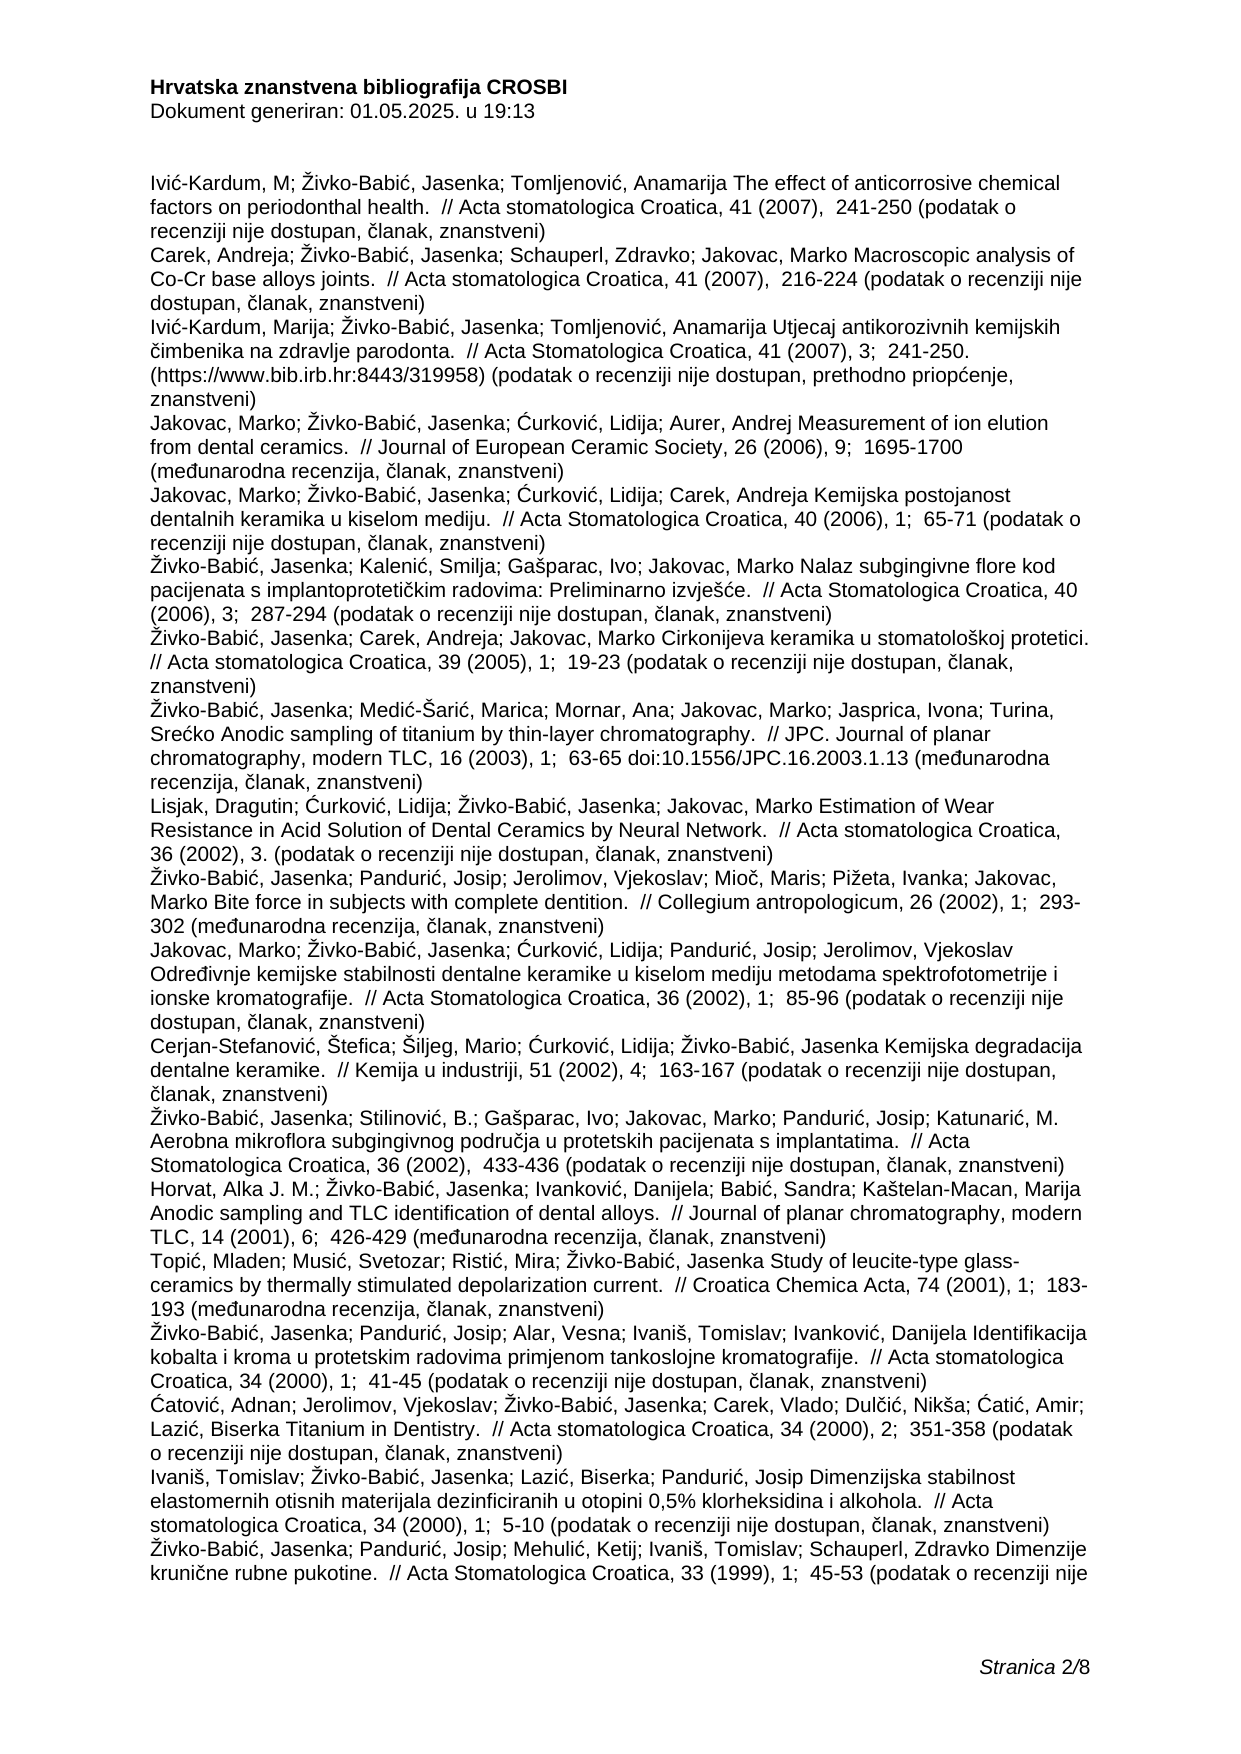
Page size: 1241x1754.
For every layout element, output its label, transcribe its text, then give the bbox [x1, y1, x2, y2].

text Živko-Babić, Jasenka; Medić-Šarić, Marica; Mornar, Ana; Jakovac, Marko; Jasprica, Ivona; Turina, Srećko [150, 698, 1090, 794]
text Topić, Mladen; Musić, Svetozar; Ristić, Mira; Živko-Babić, Jasenka [150, 1249, 1090, 1321]
text Jakovac, Marko; Živko-Babić, Jasenka; Ćurković, Lidija; Aurer, Andrej [150, 411, 1090, 482]
text Carek, Andreja; Živko-Babić, Jasenka; Schauperl, Zdravko; Jakovac, Marko [150, 243, 1090, 315]
text Živko-Babić, Jasenka; Pandurić, Josip; Jerolimov, Vjekoslav; Mioč, Maris; Pižeta, Ivanka; Jakovac, Marko [150, 866, 1090, 938]
text Jakovac, Marko; Živko-Babić, Jasenka; Ćurković, Lidija; Carek, Andreja [150, 482, 1090, 554]
text Ivaniš, Tomislav; Živko-Babić, Jasenka; Lazić, Biserka; Pandurić, Josip [150, 1465, 1090, 1537]
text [150, 1537, 1090, 1584]
text Cerjan-Stefanović, Štefica; Šiljeg, Mario; Ćurković, Lidija; Živko-Babić, Jasenka [150, 1033, 1090, 1105]
text Živko-Babić, Jasenka; Stilinović, B.; Gašparac, Ivo; Jakovac, Marko; Pandurić, Josip; Katunarić, M. [150, 1105, 1090, 1177]
text Živko-Babić, Jasenka; Pandurić, Josip; Alar, Vesna; Ivaniš, Tomislav; Ivanković, Danijela [150, 1321, 1090, 1393]
text Ivić-Kardum, Marija; Živko-Babić, Jasenka; Tomljenović, Anamarija [150, 315, 1090, 411]
text Ćatović, Adnan; Jerolimov, Vjekoslav; Živko-Babić, Jasenka; Carek, Vlado; Dulčić, Nikša; Ćatić, Amir; Lazić, Biserka [150, 1393, 1090, 1465]
text Lisjak, Dragutin; Ćurković, Lidija; Živko-Babić, Jasenka; Jakovac, Marko [150, 794, 1090, 866]
text Živko-Babić, Jasenka; Kalenić, Smilja; Gašparac, Ivo; Jakovac, Marko [150, 554, 1090, 626]
text Živko-Babić, Jasenka; Carek, Andreja; Jakovac, Marko [150, 626, 1090, 698]
text Horvat, Alka J. M.; Živko-Babić, Jasenka; Ivanković, Danijela; Babić, Sandra; Kaštelan-Macan, Marija [150, 1177, 1090, 1249]
text Ivić-Kardum, M; Živko-Babić, Jasenka; Tomljenović, Anamarija [150, 171, 1090, 243]
text Jakovac, Marko; Živko-Babić, Jasenka; Ćurković, Lidija; Pandurić, Josip; Jerolimov, Vjekoslav [150, 938, 1090, 1033]
